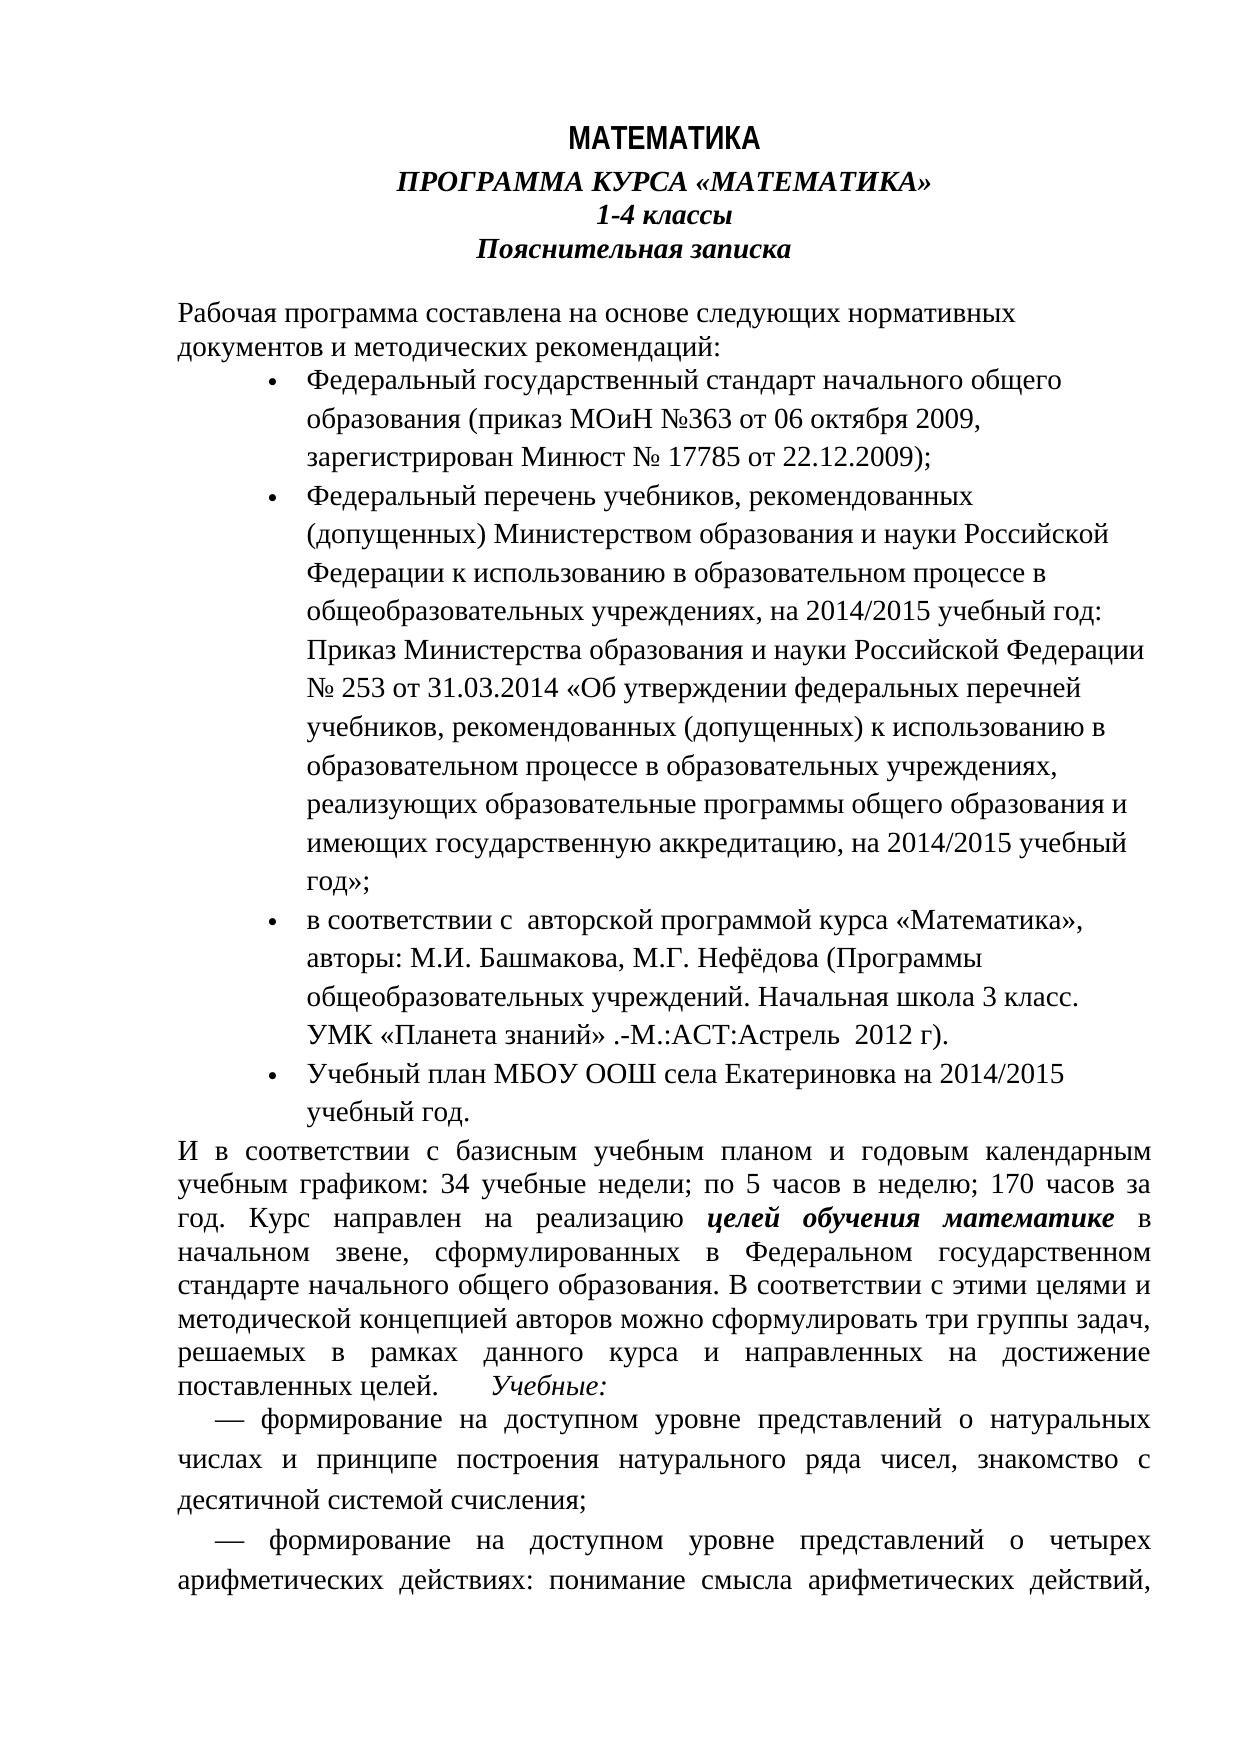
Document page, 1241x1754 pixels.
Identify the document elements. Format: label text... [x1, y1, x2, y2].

subtitle Пояснительная записка [177, 231, 1152, 264]
text — формирование на доступном уровне представлений о натуральных числах и принципе построения натурального ряда чисел, знакомство с десятичной системой счисления; [177, 1401, 1152, 1515]
subtitle ПРОГРАММА КУРСА «МАТЕМАТИКА» [177, 164, 1152, 197]
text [177, 1522, 1152, 1596]
list Федеральный государственный стандарт начального общего образования (приказ МОиН №363 от 06 октября 2009, зарегистрирован Минюст № 17785 от 22.12.2009); [269, 362, 1152, 473]
subtitle 1-4 классы [177, 197, 1152, 231]
text И в соответствии с базисным учебным планом и годовым календарным учебным графиком: 34 учебные недели; по 5 часов в неделю; 170 часов за год. Курс направлен на реализацию целей обучения математике в начальном звене, сформулированных в Федеральном государственном стандарте начального общего образования. В соответствии с этими целями и методической концепцией авторов можно сформулировать три группы задач, решаемых в рамках данного курса и направленных на достижение поставленных целей. Учебные: [177, 1133, 1152, 1401]
list в соответствии с авторской программой курса «Математика», авторы: М.И. Башмакова, М.Г. Нефёдова (Программы общеобразовательных учреждений. Начальная школа 3 класс. УМК «Планета знаний» .-М.:АСТ:Астрель 2012 г). [269, 902, 1152, 1051]
text Рабочая программа составлена на основе следующих нормативных документов и методических рекомендаций: [177, 295, 1152, 362]
list Федеральный перечень учебников, рекомендованных (допущенных) Министерством образования и науки Российской Федерации к использованию в образовательном процессе в общеобразовательных учреждениях, на 2014/2015 учебный год: Приказ Министерства образования и науки Российской Федерации № 253 от 31.03.2014 «Об утверждении федеральных перечней учебников, рекомендованных (допущенных) к использованию в образовательном процессе в образовательных учреждениях, реализующих образовательные программы общего образования и имеющих государственную аккредитацию, на 2014/2015 учебный год»; [269, 478, 1152, 897]
subtitle МАТЕМАТИКА [177, 118, 1152, 156]
list Учебный план МБОУ ООШ села Екатериновка на 2014/2015 учебный год. [269, 1056, 1152, 1128]
